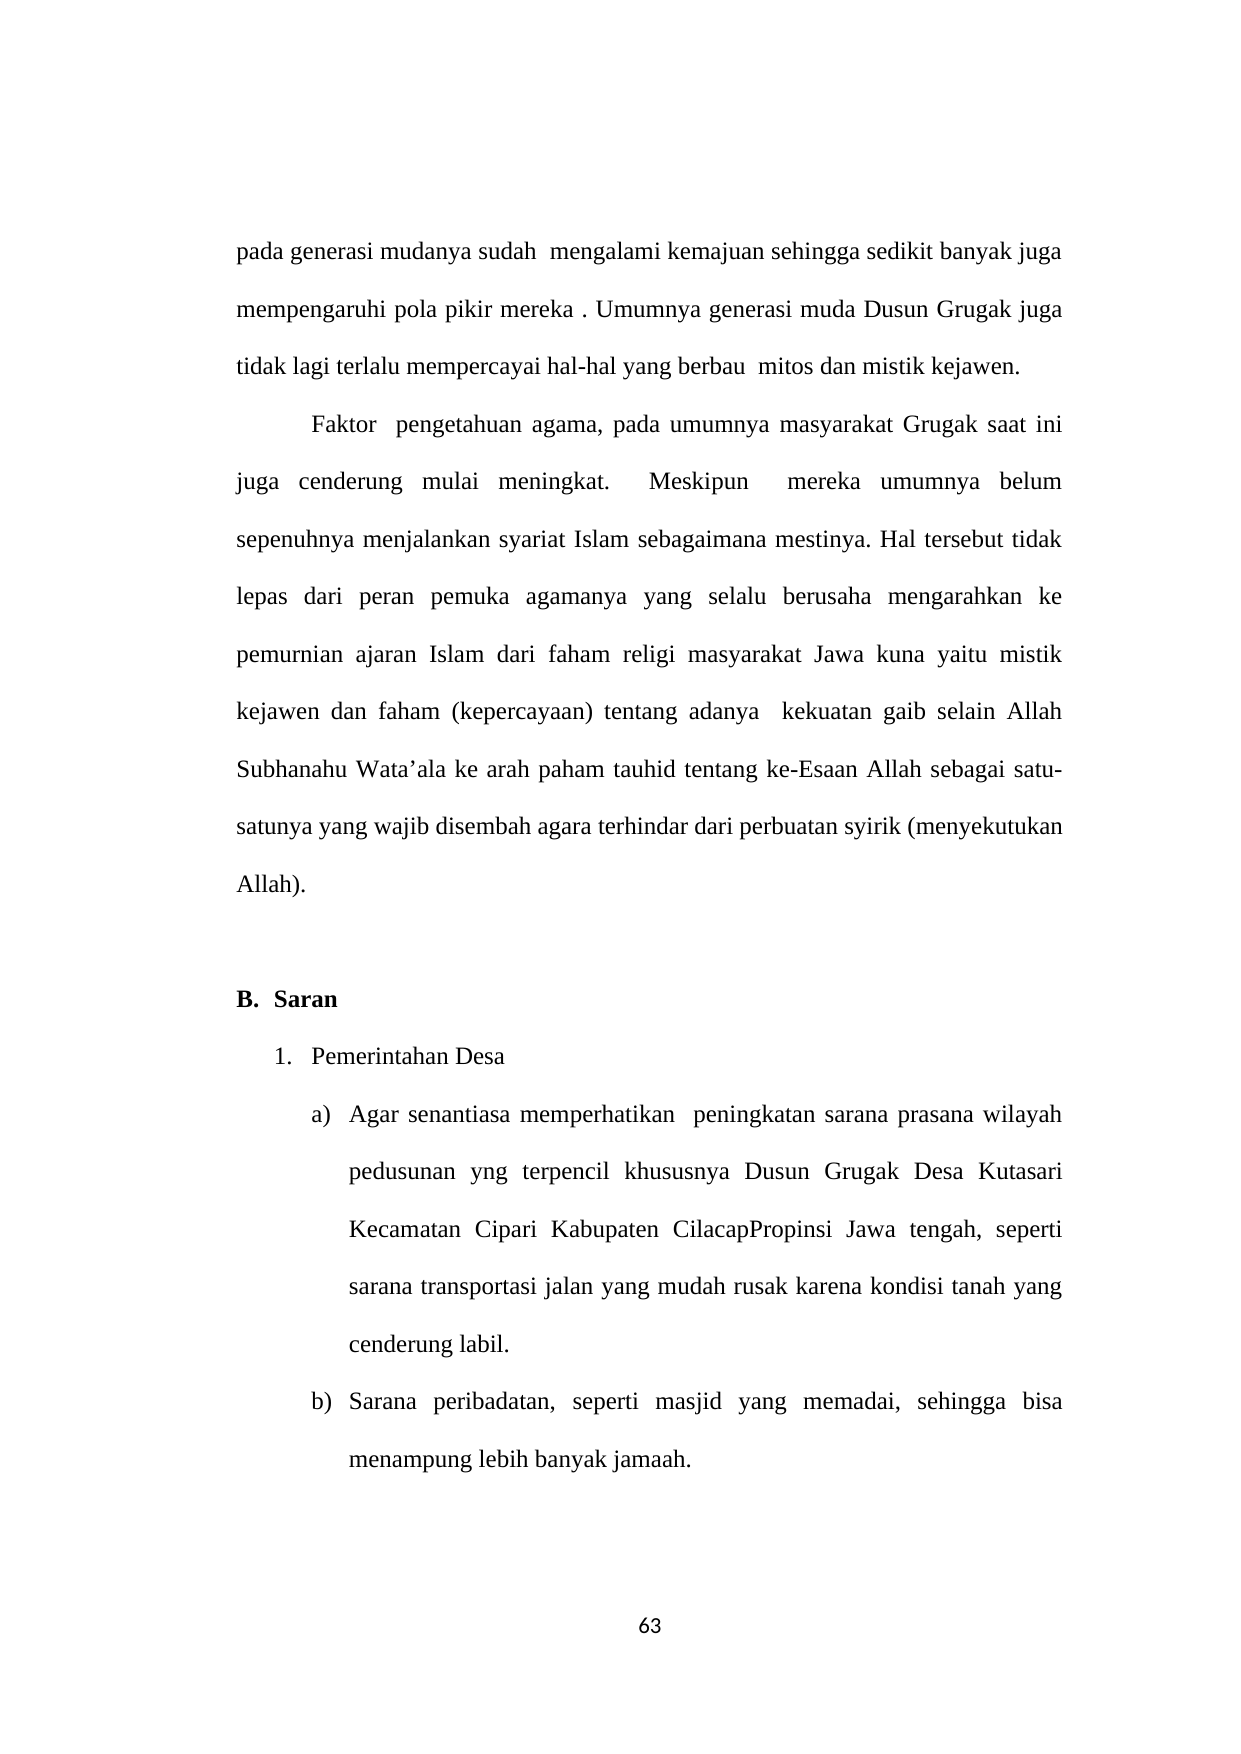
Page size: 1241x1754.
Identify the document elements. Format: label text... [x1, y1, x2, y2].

list Agar senantiasa memperhatikan peningkatan sarana prasana wilayah pedusunan yng terpencil khususnya Dusun Grugak Desa Kutasari Kecamatan Cipari Kabupaten CilacapPropinsi Jawa tengah, seperti sarana transportasi jalan yang mudah rusak karena kondisi tanah yang cenderung labil. [311, 1099, 1063, 1357]
subtitle Saran [236, 984, 1063, 1012]
list Sarana peribadatan, seperti masjid yang memadai, sehingga bisa menampung lebih banyak jamaah. [311, 1386, 1063, 1472]
list Pemerintahan Desa [274, 1041, 1063, 1070]
text Faktor pengetahuan agama, pada umumnya masyarakat Grugak saat ini juga cenderung mulai meningkat. Meskipun mereka umumnya belum sepenuhnya menjalankan syariat Islam sebagaimana mestinya. Hal tersebut tidak lepas dari peran pemuka agamanya yang selalu berusaha mengarahkan ke pemurnian ajaran Islam dari faham religi masyarakat Jawa kuna yaitu mistik kejawen dan faham (kepercayaan) tentang adanya kekuatan gaib selain Allah Subhanahu Wata’ala ke arah paham tauhid tentang ke-Esaan Allah sebagai satu-satunya yang wajib disembah agara terhindar dari perbuatan syirik (menyekutukan Allah). [236, 409, 1063, 897]
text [236, 236, 1063, 380]
